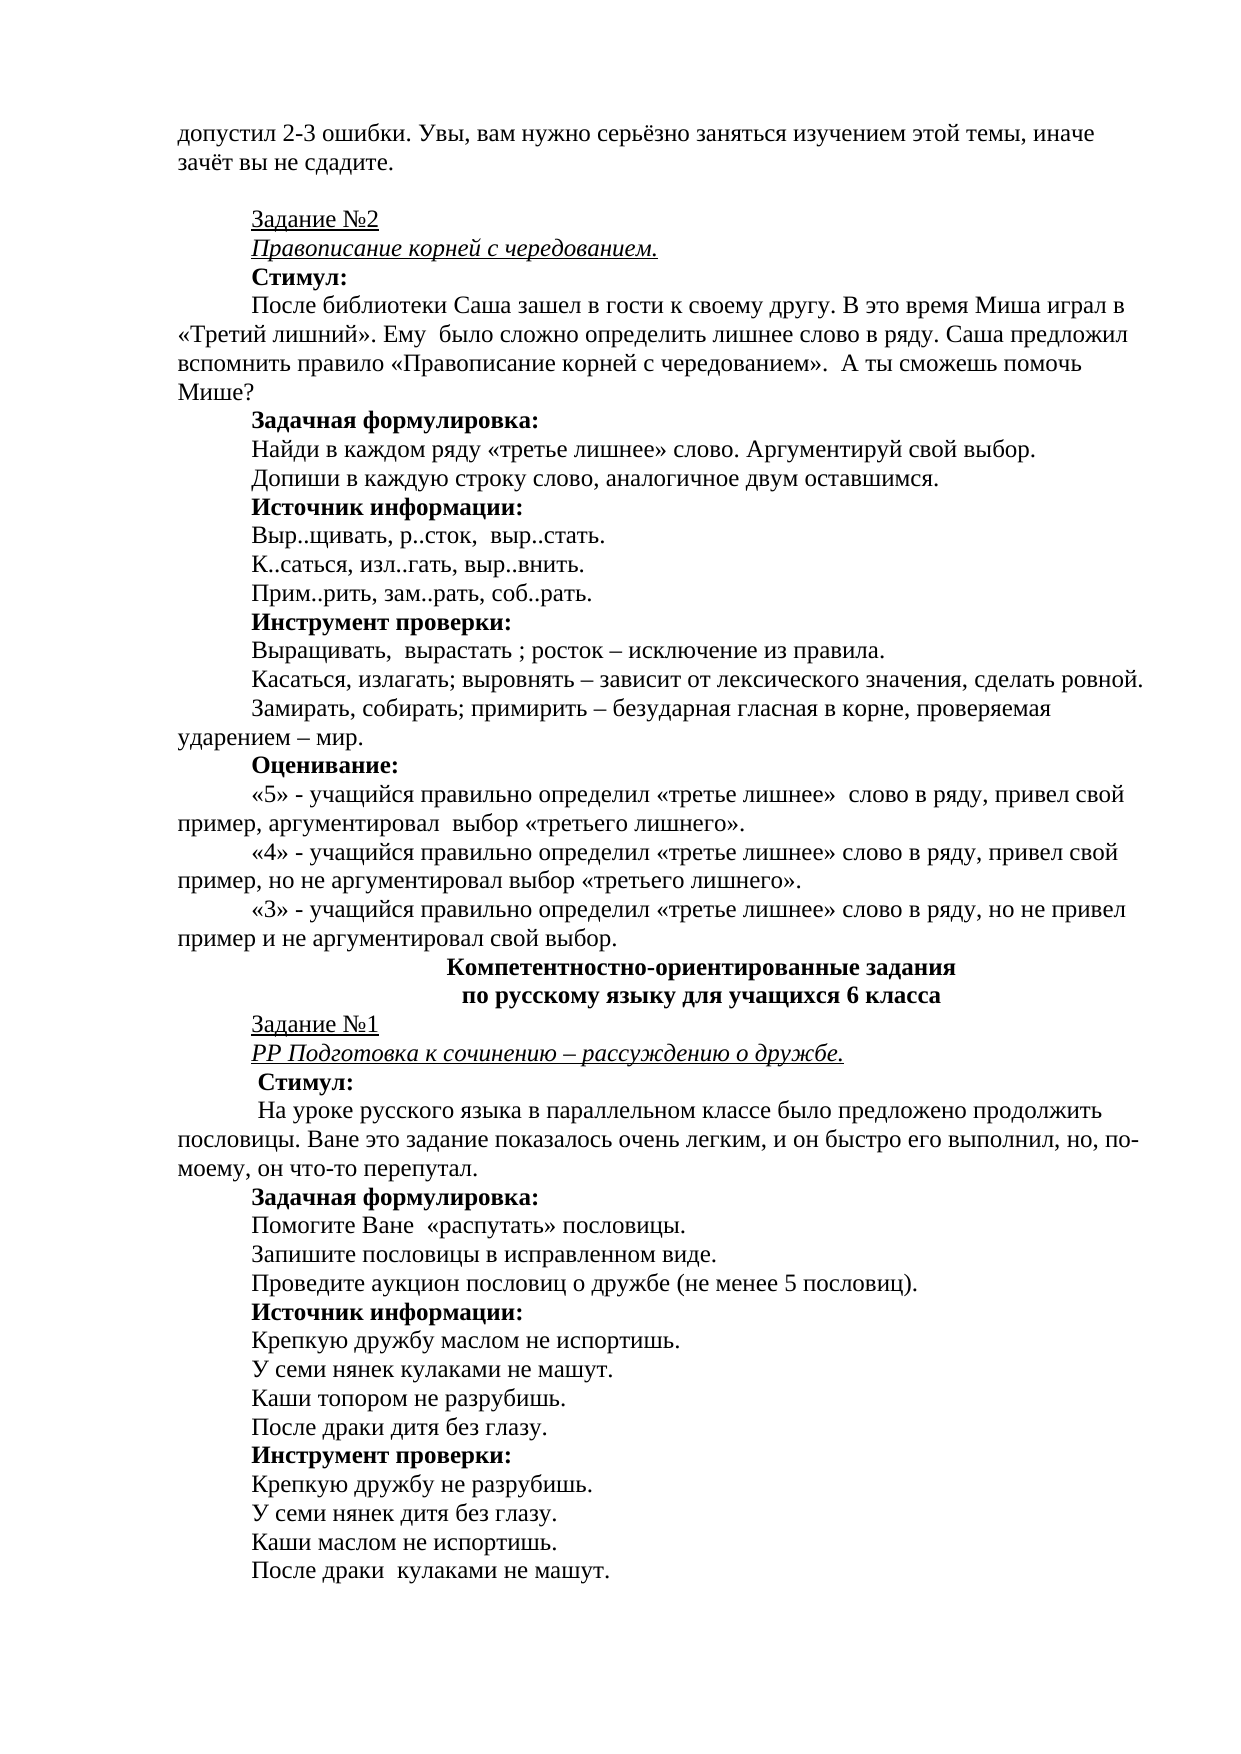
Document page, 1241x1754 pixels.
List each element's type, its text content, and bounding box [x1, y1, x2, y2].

text К..саться, изл..гать, выр..внить. [177, 549, 1152, 578]
text Правописание корней с чередованием. [177, 233, 1152, 262]
text Крепкую дружбу маслом не испортишь. [177, 1326, 1152, 1354]
text У семи нянек кулаками не машут. [177, 1354, 1152, 1383]
text Замирать, собирать; примирить – безударная гласная в корне, проверяемая ударением – мир. [177, 693, 1152, 751]
text Источник информации: [177, 492, 1152, 521]
text Компетентностно-ориентированные задания [177, 952, 1152, 981]
text Инструмент проверки: [177, 607, 1152, 636]
text Допиши в каждую строку слово, аналогичное двум оставшимся. [177, 463, 1152, 492]
text Задачная формулировка: [177, 406, 1152, 434]
text Касаться, излагать; выровнять – зависит от лексического значения, сделать ровной. [177, 664, 1152, 693]
text «3» - учащийся правильно определил «третье лишнее» слово в ряду, но не привел пример и не аргументировал свой выбор. [177, 894, 1152, 952]
text Стимул: [177, 262, 1152, 291]
text Задание №2 [177, 204, 1152, 233]
text Оценивание: [177, 751, 1152, 779]
text Каши топором не разрубишь. [177, 1383, 1152, 1412]
text «4» - учащийся правильно определил «третье лишнее» слово в ряду, привел свой пример, но не аргументировал выбор «третьего лишнего». [177, 837, 1152, 894]
text Задачная формулировка: [177, 1182, 1152, 1211]
text Крепкую дружбу не разрубишь. [177, 1469, 1152, 1498]
text После библиотеки Саша зашел в гости к своему другу. В это время Миша играл в «Третий лишний». Ему было сложно определить лишнее слово в ряду. Саша предложил вспомнить правило «Правописание корней с чередованием». А ты сможешь помочь Мише? [177, 291, 1152, 406]
text «5» - учащийся правильно определил «третье лишнее» слово в ряду, привел свой пример, аргументировал выбор «третьего лишнего». [177, 779, 1152, 837]
text После драки дитя без глазу. [177, 1412, 1152, 1441]
text Каши маслом не испортишь. [177, 1527, 1152, 1556]
text На уроке русского языка в параллельном классе было предложено продолжить пословицы. Ване это задание показалось очень легким, и он быстро его выполнил, но, по-моему, он что-то перепутал. [177, 1096, 1152, 1182]
text Стимул: [177, 1067, 1152, 1096]
text Запишите пословицы в исправленном виде. [177, 1239, 1152, 1268]
text Задание №1 [177, 1009, 1152, 1038]
text После драки кулаками не машут. [177, 1556, 1152, 1584]
text Источник информации: [177, 1297, 1152, 1326]
text Помогите Ване «распутать» пословицы. [177, 1211, 1152, 1239]
text РР Подготовка к сочинению – рассуждению о дружбе. [177, 1038, 1152, 1067]
text Проведите аукцион пословиц о дружбе (не менее 5 пословиц). [177, 1268, 1152, 1297]
text Выр..щивать, р..сток, выр..стать. [177, 521, 1152, 549]
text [177, 118, 1152, 176]
text Выращивать, вырастать ; росток – исключение из правила. [177, 636, 1152, 664]
text У семи нянек дитя без глазу. [177, 1498, 1152, 1527]
text по русскому языку для учащихся 6 класса [177, 981, 1152, 1009]
text Найди в каждом ряду «третье лишнее» слово. Аргументируй свой выбор. [177, 434, 1152, 463]
text Прим..рить, зам..рать, соб..рать. [177, 578, 1152, 607]
text Инструмент проверки: [177, 1441, 1152, 1469]
